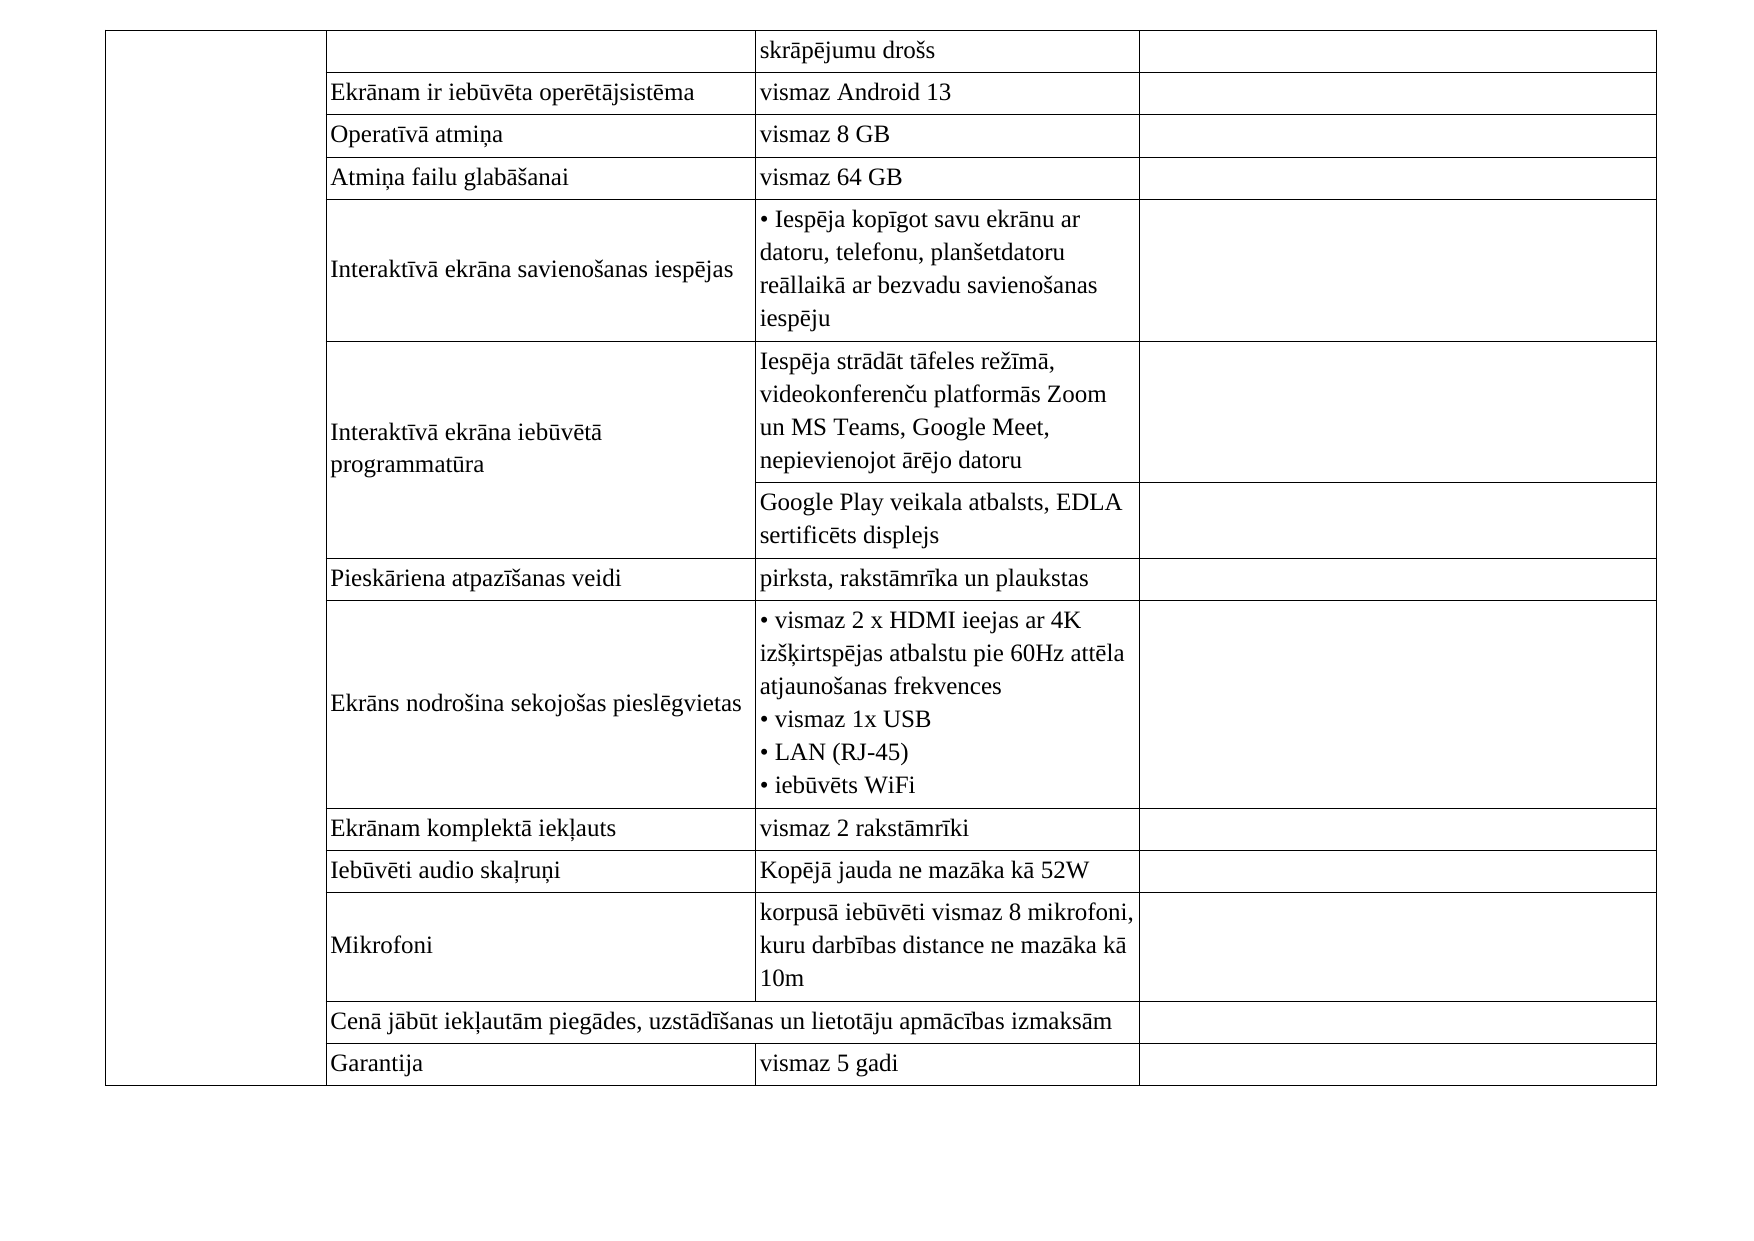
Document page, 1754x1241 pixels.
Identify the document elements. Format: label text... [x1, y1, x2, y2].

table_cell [756, 31, 1139, 72]
table_cell [1140, 893, 1656, 1001]
table_cell Cenā jābūt iekļautām piegādes, uzstādīšanas un lietotāju apmācības izmaksām [327, 1002, 1139, 1043]
table_cell [1140, 115, 1656, 157]
table_cell vismaz 8 GB [756, 115, 1139, 157]
table_cell Ekrānam komplektā iekļauts [327, 809, 755, 850]
table_cell Ekrānam ir iebūvēta operētājsistēma [327, 73, 755, 114]
table_cell • Iespēja kopīgot savu ekrānu ar datoru, telefonu, planšetdatoru reāllaikā ar bezvadu savienošanas iespēju [756, 200, 1139, 341]
table_cell [1140, 851, 1656, 892]
table_cell [1140, 1044, 1656, 1085]
table_cell [1140, 483, 1656, 557]
table_cell [1140, 809, 1656, 850]
table_cell Atmiņa failu glabāšanai [327, 158, 755, 199]
table_cell [1140, 31, 1656, 72]
table_cell pirksta, rakstāmrīka un plaukstas [756, 559, 1139, 600]
table_cell vismaz 5 gadi [756, 1044, 1139, 1085]
table_cell Google Play veikala atbalsts, EDLA sertificēts displejs [756, 483, 1139, 557]
table_cell korpusā iebūvēti vismaz 8 mikrofoni, kuru darbības distance ne mazāka kā 10m [756, 893, 1139, 1001]
table_cell Kopējā jauda ne mazāka kā 52W [756, 851, 1139, 892]
table_cell Operatīvā atmiņa [327, 115, 755, 157]
table_cell [1140, 200, 1656, 341]
table_cell [1140, 342, 1656, 482]
table_cell • vismaz 2 x HDMI ieejas ar 4K izšķirtspējas atbalstu pie 60Hz attēla atjaunošanas frekvences • vismaz 1x USB • LAN (RJ-45) • iebūvēts WiFi [756, 601, 1139, 807]
table_cell Pieskāriena atpazīšanas veidi [327, 559, 755, 600]
table_cell Interaktīvā ekrāna iebūvētā programmatūra [327, 342, 755, 557]
table_cell Ekrāns nodrošina sekojošas pieslēgvietas [327, 601, 755, 807]
table_cell vismaz Android 13 [756, 73, 1139, 114]
table_cell vismaz 2 rakstāmrīki [756, 809, 1139, 850]
table_cell Iebūvēti audio skaļruņi [327, 851, 755, 892]
table_cell Interaktīvā ekrāna savienošanas iespējas [327, 200, 755, 341]
table_cell vismaz 64 GB [756, 158, 1139, 199]
table_cell Iespēja strādāt tāfeles režīmā, videokonferenču platformās Zoom un MS Teams, Google Meet, nepievienojot ārējo datoru [756, 342, 1139, 482]
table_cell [327, 31, 755, 72]
table_cell [1140, 73, 1656, 114]
table_cell [1140, 559, 1656, 600]
table_cell [1140, 1002, 1656, 1043]
table_cell Garantija [327, 1044, 755, 1085]
table_cell Mikrofoni [327, 893, 755, 1001]
table_cell [1140, 158, 1656, 199]
table_cell [1140, 601, 1656, 807]
